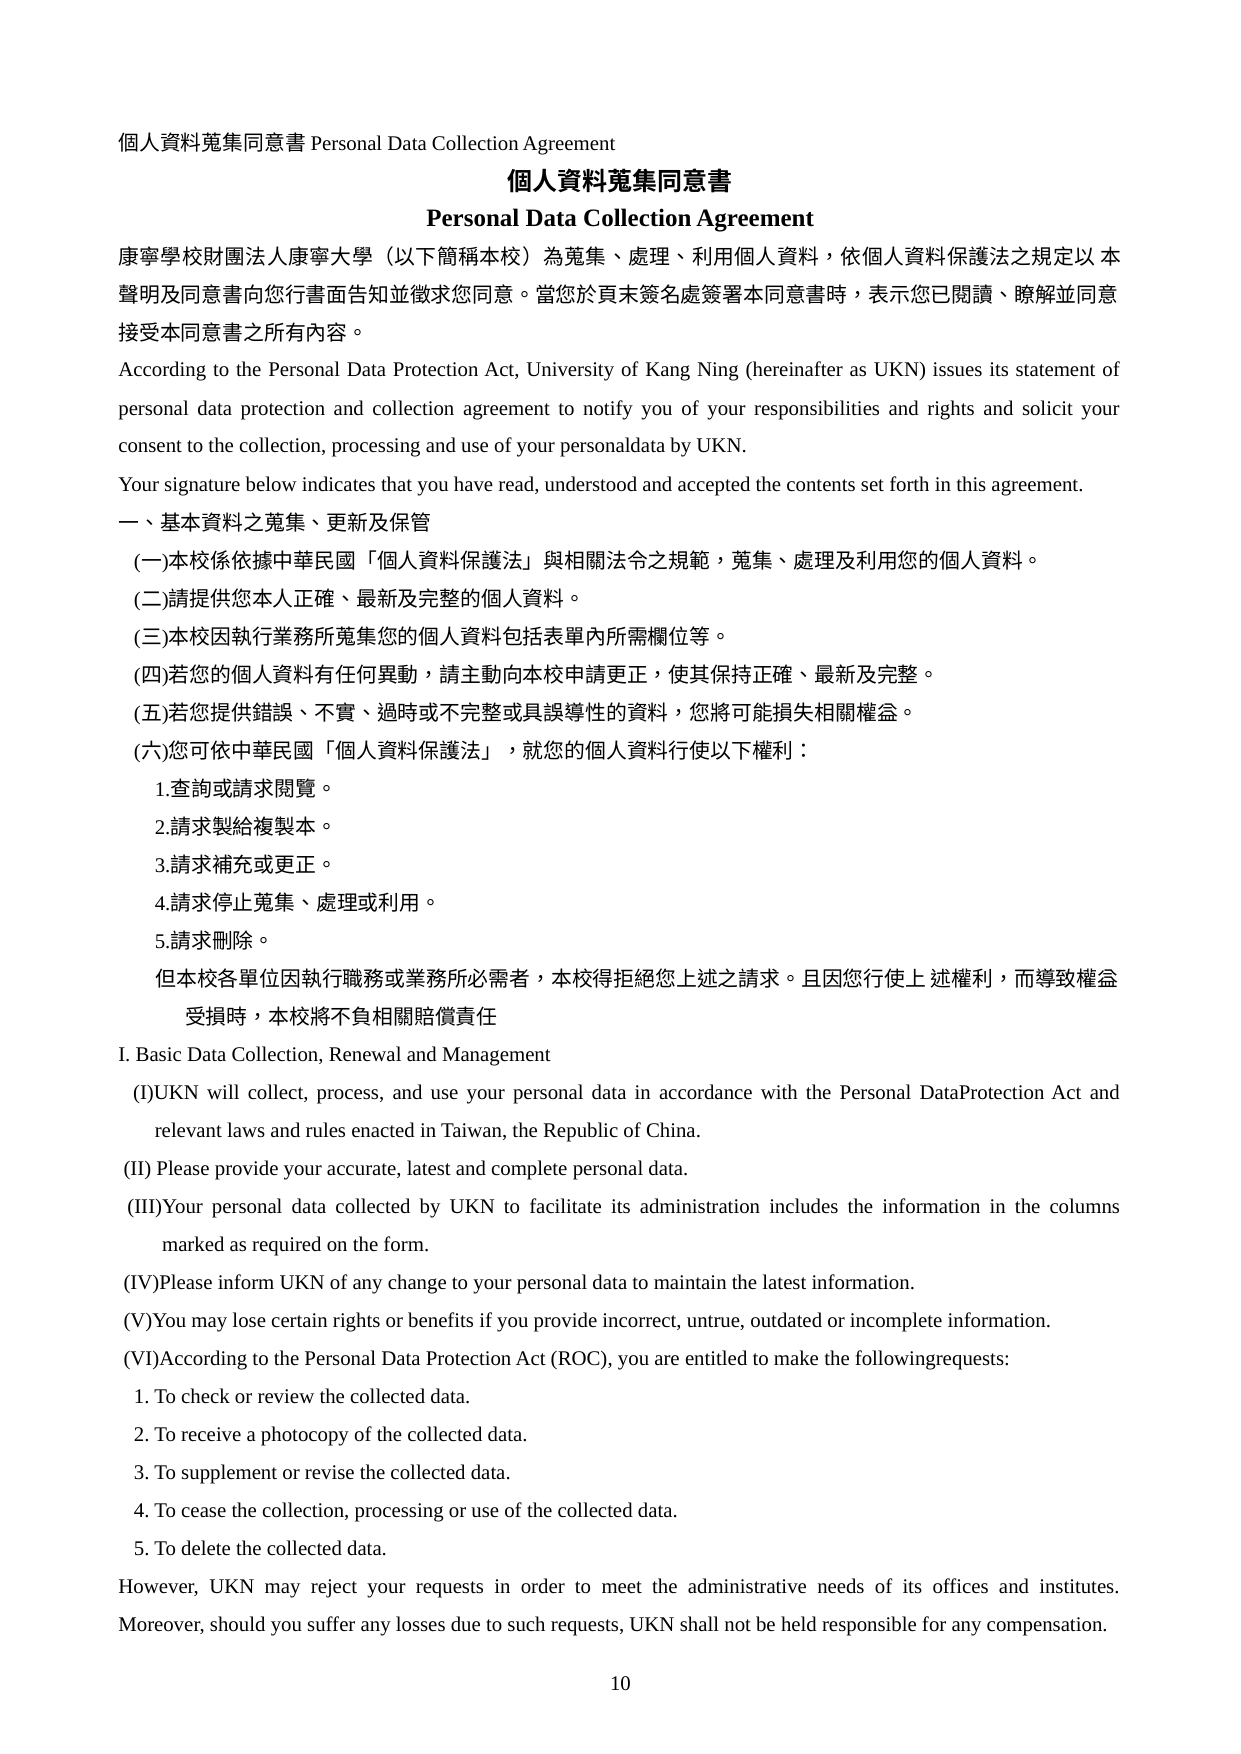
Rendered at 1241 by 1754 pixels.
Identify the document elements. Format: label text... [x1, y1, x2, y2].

text According to the Personal Data Protection Act, University of Kang Ning (hereinafter as UKN) issues its statement of personal data protection and collection agreement to notify you of your responsibilities and rights and solicit your consent to the collection, processing and use of your personaldata by UKN. [118, 350, 1122, 464]
text 康寧學校財團法人康寧大學（以下簡稱本校）為蒐集、處理、利用個人資料，依個人資料保護法之規定以 本聲明及同意書向您行書面告知並徵求您同意。當您於頁末簽名處簽署本同意書時，表示您已閱讀、瞭解並同意接受本同意書之所有內容。 [118, 236, 1122, 350]
text 5.請求刪除。 [118, 921, 1122, 959]
text (六)您可依中華民國「個人資料保護法」，就您的個人資料行使以下權利： [118, 731, 1122, 769]
text 但本校各單位因執行職務或業務所必需者，本校得拒絕您上述之請求。且因您行使上 述權利，而導致權益受損時，本校將不負相關賠償責任 [118, 959, 1122, 1035]
text (四)若您的個人資料有任何異動，請主動向本校申請更正，使其保持正確、最新及完整。 [118, 654, 1122, 693]
text 4. To cease the collection, processing or use of the collected data. [118, 1491, 1122, 1529]
text 2.請求製給複製本。 [118, 807, 1122, 845]
text 1.查詢或請求閱覽。 [118, 769, 1122, 807]
text 1. To check or review the collected data. [118, 1377, 1122, 1415]
text (IV)Please inform UKN of any change to your personal data to maintain the latest information. [118, 1263, 1122, 1301]
text 2. To receive a photocopy of the collected data. [118, 1415, 1122, 1453]
text (III)Your personal data collected by UKN to facilitate its administration includes the information in the columns marked as required on the form. [118, 1187, 1122, 1263]
subtitle 個人資料蒐集同意書 Personal Data Collection Agreement [118, 122, 1122, 160]
text 3. To supplement or revise the collected data. [118, 1453, 1122, 1491]
text (五)若您提供錯誤、不實、過時或不完整或具誤導性的資料，您將可能損失相關權益。 [118, 693, 1122, 731]
text Your signature below indicates that you have read, understood and accepted the contents set forth in this agreement. [118, 464, 1122, 502]
text (一)本校係依據中華民國「個人資料保護法」與相關法令之規範，蒐集、處理及利用您的個人資料。 [118, 541, 1122, 578]
text 個人資料蒐集同意書 [118, 160, 1122, 198]
text I. Basic Data Collection, Renewal and Management [118, 1035, 1122, 1073]
text (V)You may lose certain rights or benefits if you provide incorrect, untrue, outdated or incomplete information. [118, 1301, 1122, 1339]
text 4.請求停止蒐集、處理或利用。 [118, 883, 1122, 921]
text 3.請求補充或更正。 [118, 845, 1122, 883]
text Personal Data Collection Agreement [118, 198, 1122, 236]
text (I)UKN will collect, process, and use your personal data in accordance with the Personal DataProtection Act and relevant laws and rules enacted in Taiwan, the Republic of China. [133, 1073, 1122, 1149]
text (VI)According to the Personal Data Protection Act (ROC), you are entitled to make the followingrequests: [118, 1339, 1122, 1377]
text (三)本校因執行業務所蒐集您的個人資料包括表單內所需欄位等。 [118, 617, 1122, 654]
text (二)請提供您本人正確、最新及完整的個人資料。 [118, 578, 1122, 617]
text (II) Please provide your accurate, latest and complete personal data. [118, 1149, 1122, 1187]
text However, UKN may reject your requests in order to meet the administrative needs of its offices and institutes. Moreover, should you suffer any losses due to such requests, UKN shall not be held responsible for any compensation. [118, 1567, 1122, 1643]
text 一、基本資料之蒐集、更新及保管 [118, 502, 1122, 541]
text 5. To delete the collected data. [118, 1529, 1122, 1567]
